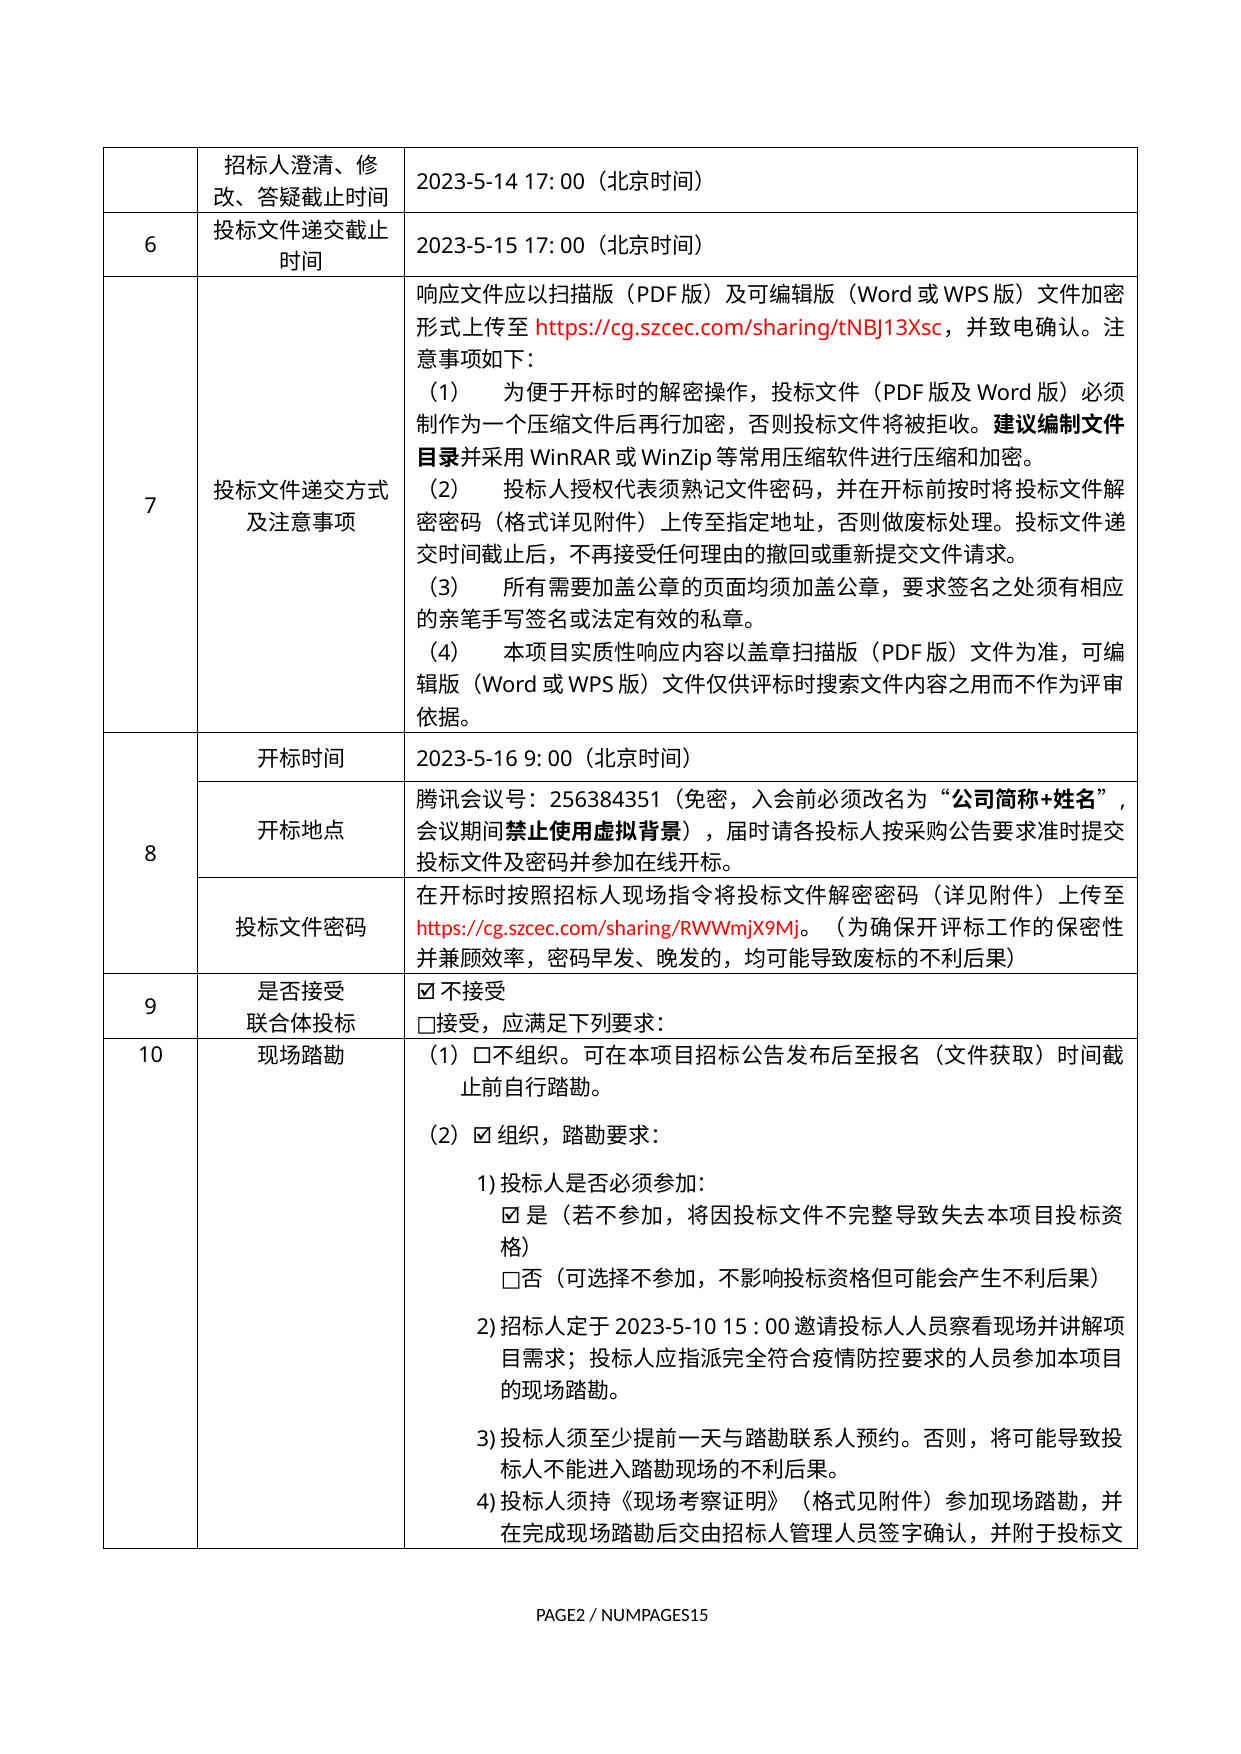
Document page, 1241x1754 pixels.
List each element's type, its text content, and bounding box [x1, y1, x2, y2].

table_cell 在开标时按照招标人现场指令将投标文件解密密码（详见附件）上传至https://cg.szcec.com/sharing/RWWmjX9Mj。（为确保开评标工作的保密性并兼顾效率，密码早发、晚发的，均可能导致废标的不利后果） [405, 878, 1137, 973]
table_cell 投标文件密码 [198, 878, 404, 973]
table_cell 2023-5-14 17: 00（北京时间） [405, 148, 1137, 212]
table_cell 投标文件递交方式及注意事项 [198, 277, 404, 732]
table_cell 投标文件递交截止时间 [323, 213, 404, 276]
table_cell 2023-5-15 17: 00（北京时间） [405, 213, 1137, 276]
table_cell 9 [104, 974, 197, 1037]
table_cell 开标地点 [198, 782, 404, 877]
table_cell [405, 1039, 1137, 1548]
table_cell 响应文件应以扫描版（PDF版）及可编辑版（Word或WPS版）文件加密形式上传至https://cg.szcec.com/sharing/tNBJ13Xsc，并致电确认。注意事项如下： 为便于开标时的解密操作，投标文件（PDF版及Word版）必须制作为一个压缩文件后再行加密，否则投标文件将被拒收。建议编制文件目录并采用WinRAR或WinZip等常用压缩软件进行压缩和加密。 投标人授权代表须熟记文件密码，并在开标前按时将投标文件解密密码（格式详见附件）上传至指定地址，否则做废标处理。投标文件递交时间截止后，不再接受任何理由的撤回或重新提交文件请求。 所有需要加盖公章的页面均须加盖公章，要求签名之处须有相应的亲笔手写签名或法定有效的私章。 本项目实质性响应内容以盖章扫描版（PDF版）文件为准，可编辑版（Word或WPS版）文件仅供评标时搜索文件内容之用而不作为评审依据。 [405, 277, 1137, 732]
table_cell 2023-5-16 9: 00（北京时间） [405, 733, 1137, 781]
table_cell 是否接受 联合体投标 [198, 974, 404, 1037]
table_cell 腾讯会议号：256384351（免密，入会前必须改名为“公司简称+姓名”,会议期间禁止使用虚拟背景），届时请各投标人按采购公告要求准时提交投标文件及密码并参加在线开标。 [405, 782, 1137, 877]
table_cell 现场踏勘 [198, 1039, 404, 1548]
table_cell 不接受 □接受，应满足下列要求： [405, 974, 1137, 1037]
table_cell 7 [104, 277, 197, 732]
table_cell 10 [104, 1039, 197, 1548]
table_cell 开标时间 [198, 733, 404, 781]
table_cell 投标文件递交截止时间 [198, 213, 279, 276]
table_cell 5 [104, 148, 197, 212]
table_cell 6 [104, 213, 197, 276]
table_cell 8 [104, 733, 197, 973]
